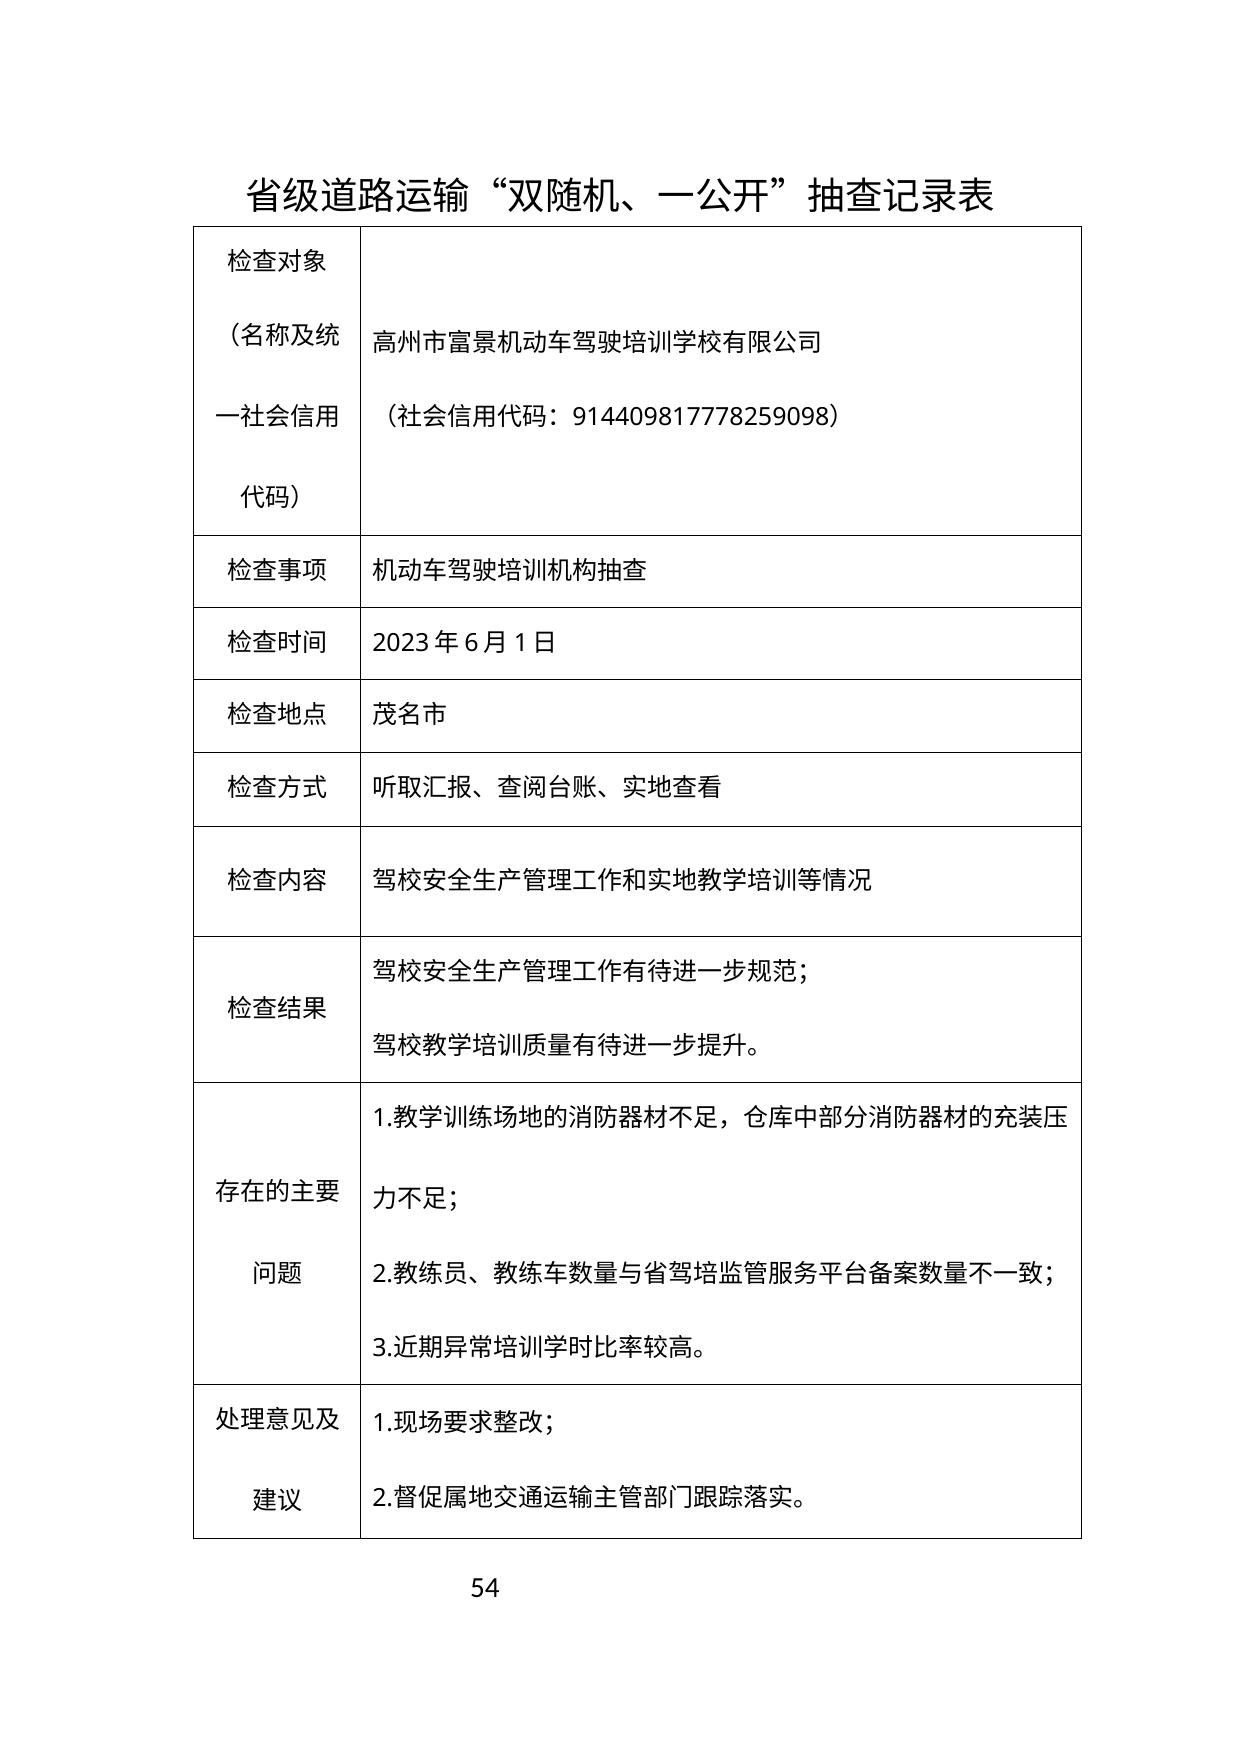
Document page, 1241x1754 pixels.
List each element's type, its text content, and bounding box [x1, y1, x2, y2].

table_cell 检查结果 [194, 937, 360, 1082]
table_header 高州市富景机动车驾驶培训学校有限公司 （社会信用代码：914409817778259098） [361, 227, 1081, 535]
table_cell 1.教学训练场地的消防器材不足，仓库中部分消防器材的充装压力不足； 2.教练员、教练车数量与省驾培监管服务平台备案数量不一致； 3.近期异常培训学时比率较高。 [361, 1083, 1081, 1384]
table_cell 机动车驾驶培训机构抽查 [361, 536, 1081, 607]
table_cell 驾校安全生产管理工作和实地教学培训等情况 [361, 827, 1081, 936]
text 省级道路运输“双随机、一公开”抽查记录表 [187, 161, 1053, 226]
table_cell 处理意见及建议 [194, 1385, 360, 1537]
table_cell 听取汇报、查阅台账、实地查看 [361, 753, 1081, 826]
table_cell 存在的主要问题 [194, 1083, 360, 1384]
table_cell 检查事项 [194, 536, 360, 607]
table_cell 驾校安全生产管理工作有待进一步规范； 驾校教学培训质量有待进一步提升。 [361, 937, 1081, 1082]
table_cell 1.现场要求整改； 2.督促属地交通运输主管部门跟踪落实。 [361, 1385, 1081, 1537]
table_cell 茂名市 [361, 680, 1081, 752]
table_cell 检查地点 [194, 680, 360, 752]
table_cell 检查时间 [194, 608, 360, 679]
table_cell 2023年6月1日 [361, 608, 1081, 679]
table_cell 检查内容 [194, 827, 360, 936]
table_header 检查对象 （名称及统一社会信用代码） [194, 227, 360, 535]
table_cell 检查方式 [194, 753, 360, 826]
